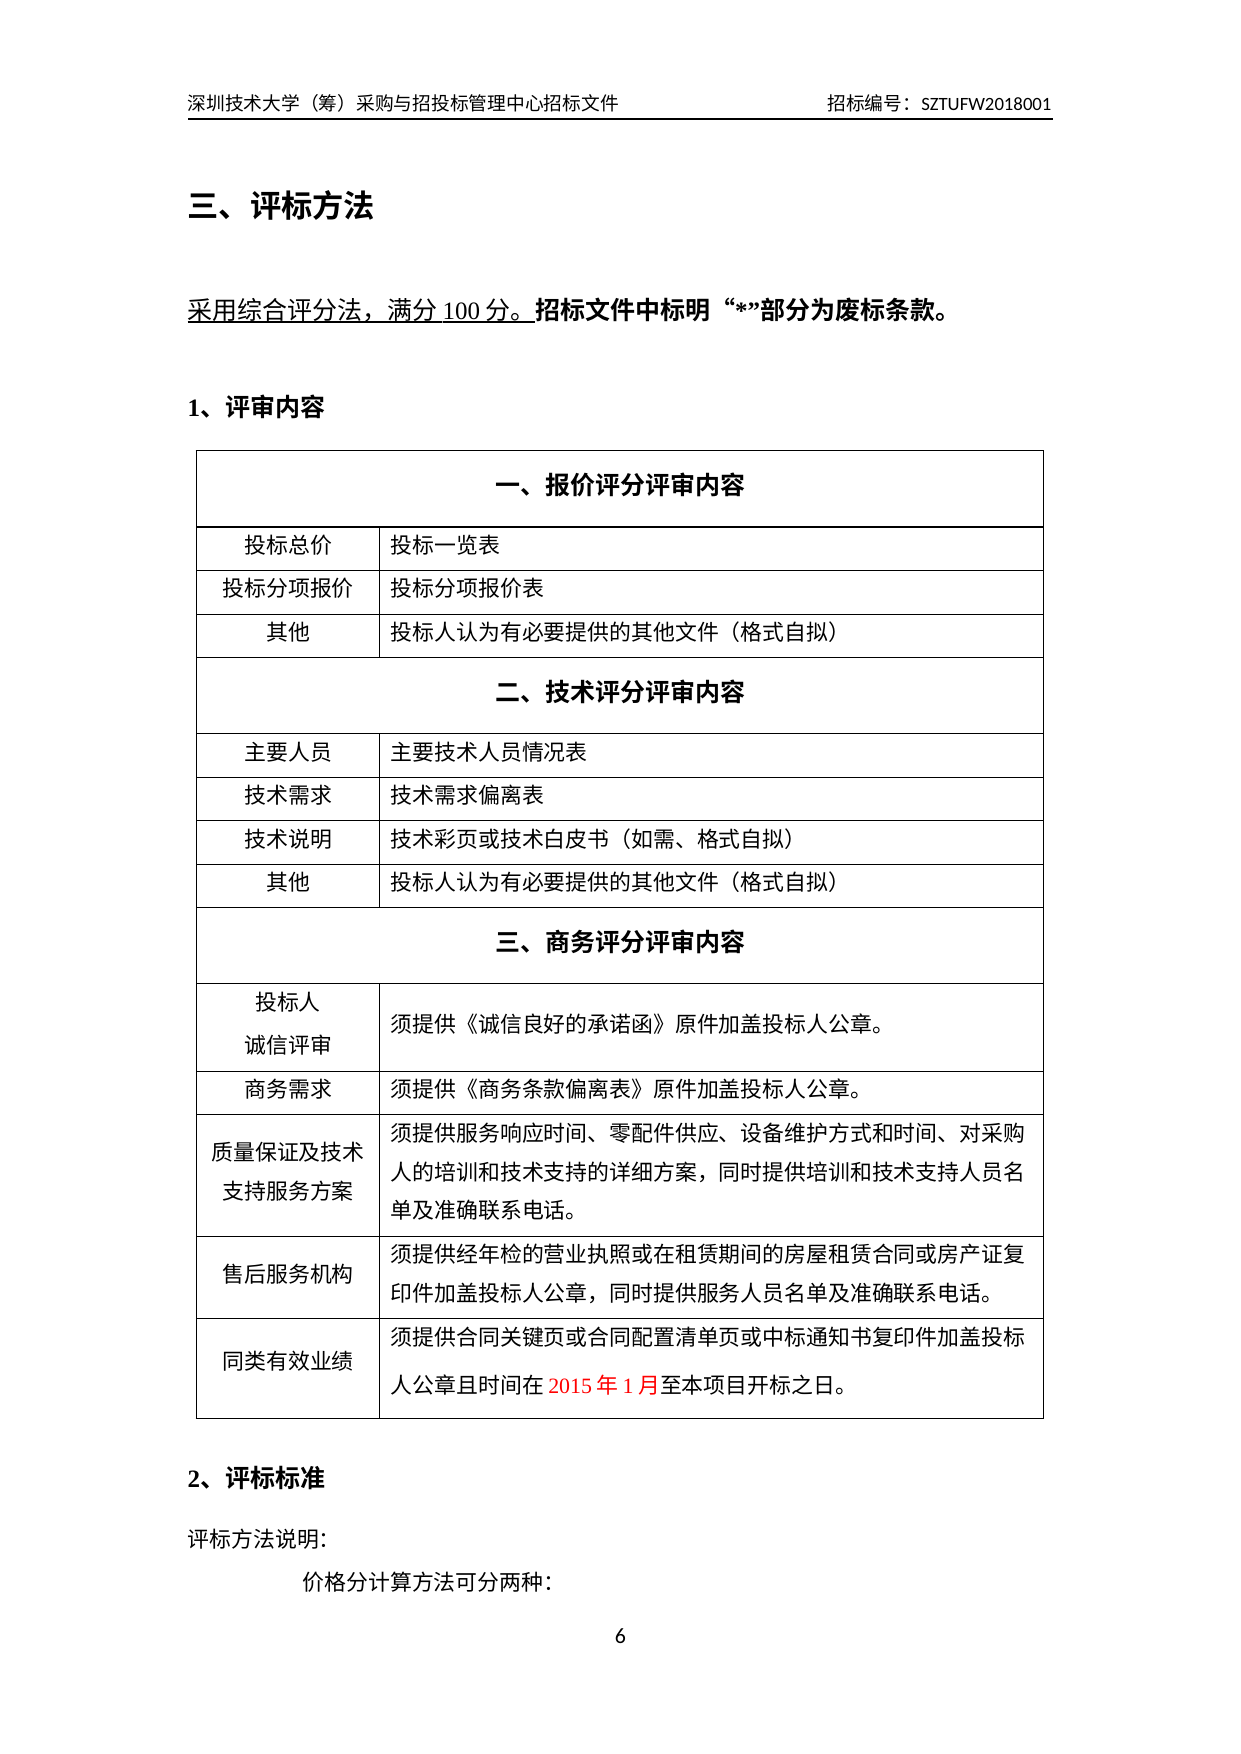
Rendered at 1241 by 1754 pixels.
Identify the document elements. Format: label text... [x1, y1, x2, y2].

table_cell 投标总价 [197, 528, 379, 570]
table_cell 主要技术人员情况表 [380, 734, 1043, 777]
text 1、评审内容 [187, 373, 1053, 438]
table_cell 投标人认为有必要提供的其他文件（格式自拟） [380, 615, 1043, 657]
table_cell 技术需求 [197, 778, 379, 820]
table_cell 投标分项报价表 [380, 571, 1043, 613]
table_cell 投标人 诚信评审 [197, 984, 379, 1071]
table_cell 质量保证及技术支持服务方案 [197, 1115, 379, 1236]
text 2、评标标准 [187, 1444, 1053, 1509]
table_header 一、报价评分评审内容 [197, 451, 1043, 526]
table_cell 须提供合同关键页或合同配置清单页或中标通知书复印件加盖投标人公章且时间在2015年1月至本项目开标之日。 [380, 1319, 1043, 1418]
table_cell 须提供《诚信良好的承诺函》原件加盖投标人公章。 [380, 984, 1043, 1071]
table_cell 商务需求 [197, 1072, 379, 1114]
table_cell 二、技术评分评审内容 [197, 658, 1043, 733]
table_cell 技术说明 [197, 821, 379, 864]
text 评标方法说明： [187, 1521, 1053, 1554]
text 价格分计算方法可分两种： [187, 1565, 1053, 1597]
table_cell 三、商务评分评审内容 [197, 908, 1043, 983]
subtitle 三、评标方法 [187, 172, 1053, 237]
table_cell 同类有效业绩 [197, 1319, 379, 1418]
table_cell 投标分项报价 [197, 571, 379, 613]
table_cell 投标一览表 [380, 528, 1043, 570]
table_cell 须提供服务响应时间、零配件供应、设备维护方式和时间、对采购人的培训和技术支持的详细方案，同时提供培训和技术支持人员名单及准确联系电话。 [380, 1115, 1043, 1236]
table_cell 须提供经年检的营业执照或在租赁期间的房屋租赁合同或房产证复印件加盖投标人公章，同时提供服务人员名单及准确联系电话。 [380, 1237, 1043, 1318]
table_cell 投标人认为有必要提供的其他文件（格式自拟） [380, 865, 1043, 907]
table_cell 技术彩页或技术白皮书（如需、格式自拟） [380, 821, 1043, 864]
table_cell 其他 [197, 865, 379, 907]
table_cell 其他 [197, 615, 379, 657]
table_cell 主要人员 [197, 734, 379, 777]
text 采用综合评分法，满分100分。招标文件中标明“*”部分为废标条款。 [187, 276, 1053, 341]
table_cell 售后服务机构 [197, 1237, 379, 1318]
table_cell 技术需求偏离表 [380, 778, 1043, 820]
table_cell 须提供《商务条款偏离表》原件加盖投标人公章。 [380, 1072, 1043, 1114]
